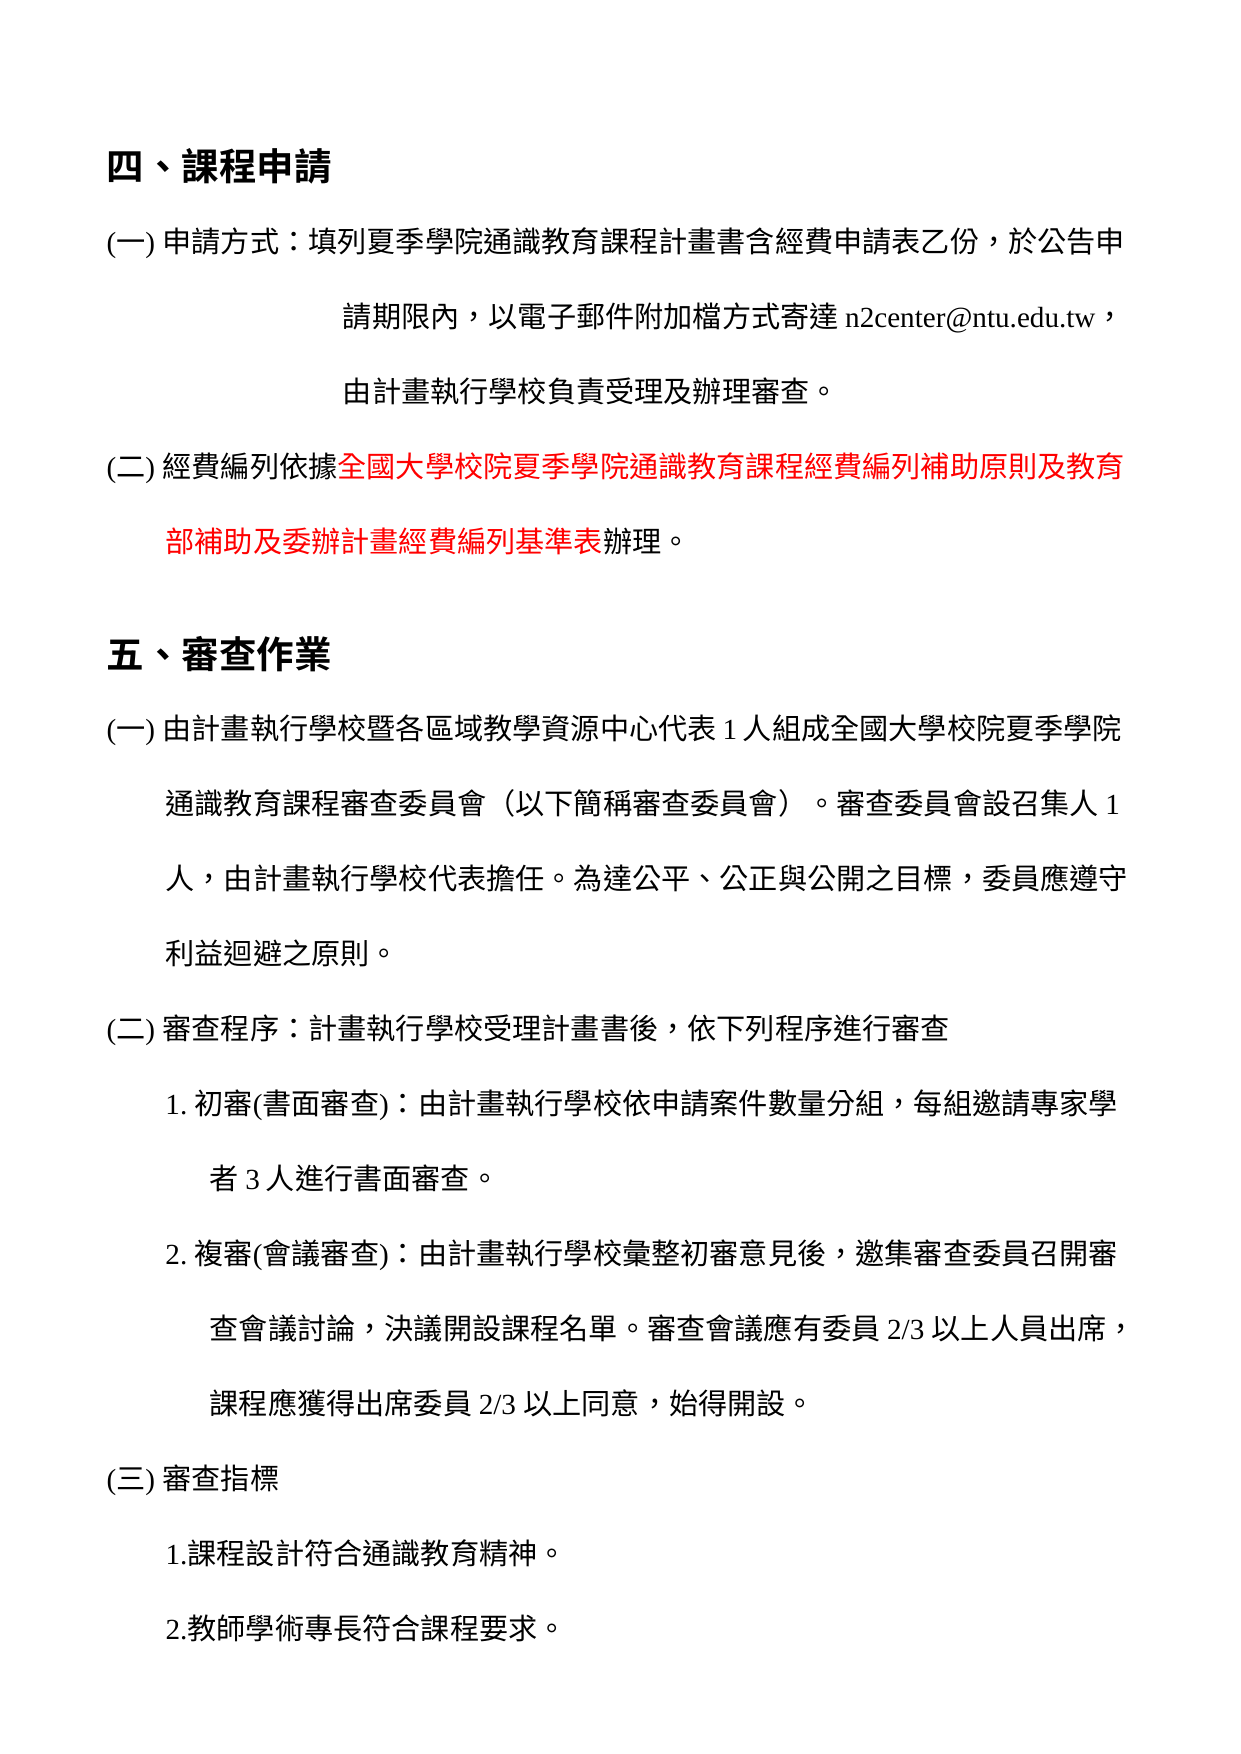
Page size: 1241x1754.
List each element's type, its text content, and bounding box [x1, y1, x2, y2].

text (二) 審查程序：計畫執行學校受理計畫書後，依下列程序進行審查 [106, 989, 1134, 1064]
text 2. 複審(會議審查)：由計畫執行學校彙整初審意見後，邀集審查委員召開審查會議討論，決議開設課程名單。審查會議應有委員 2/3 以上人員出席，課程應獲得出席委員 2/3 以上同意，始得開設。 [165, 1214, 1134, 1439]
text 2.教師學術專長符合課程要求。 [165, 1589, 1134, 1664]
text (三) 審查指標 [106, 1439, 1134, 1514]
text (一) 由計畫執行學校暨各區域教學資源中心代表1人組成全國大學校院夏季學院通識教育課程審查委員會（以下簡稱審查委員會）。審查委員會設召集人 1 人，由計畫執行學校代表擔任。為達公平、公正與公開之目標，委員應遵守利益迴避之原則。 [106, 689, 1134, 989]
text (二) 經費編列依據全國大學校院夏季學院通識教育課程經費編列補助原則及教育部補助及委辦計畫經費編列基準表辦理。 [106, 427, 1134, 577]
text 四、課程申請 [106, 127, 1134, 202]
text 1.課程設計符合通識教育精神。 [165, 1514, 1134, 1589]
text 五、審查作業 [106, 614, 1134, 689]
text 1. 初審(書面審查)：由計畫執行學校依申請案件數量分組，每組邀請專家學者 3人進行書面審查。 [165, 1064, 1134, 1214]
text (一) 申請方式：填列夏季學院通識教育課程計畫書含經費申請表乙份，於公告申請期限內，以電子郵件附加檔方式寄達 n2center@ntu.edu.tw，由計畫執行學校負責受理及辦理審查。 [106, 202, 1134, 427]
